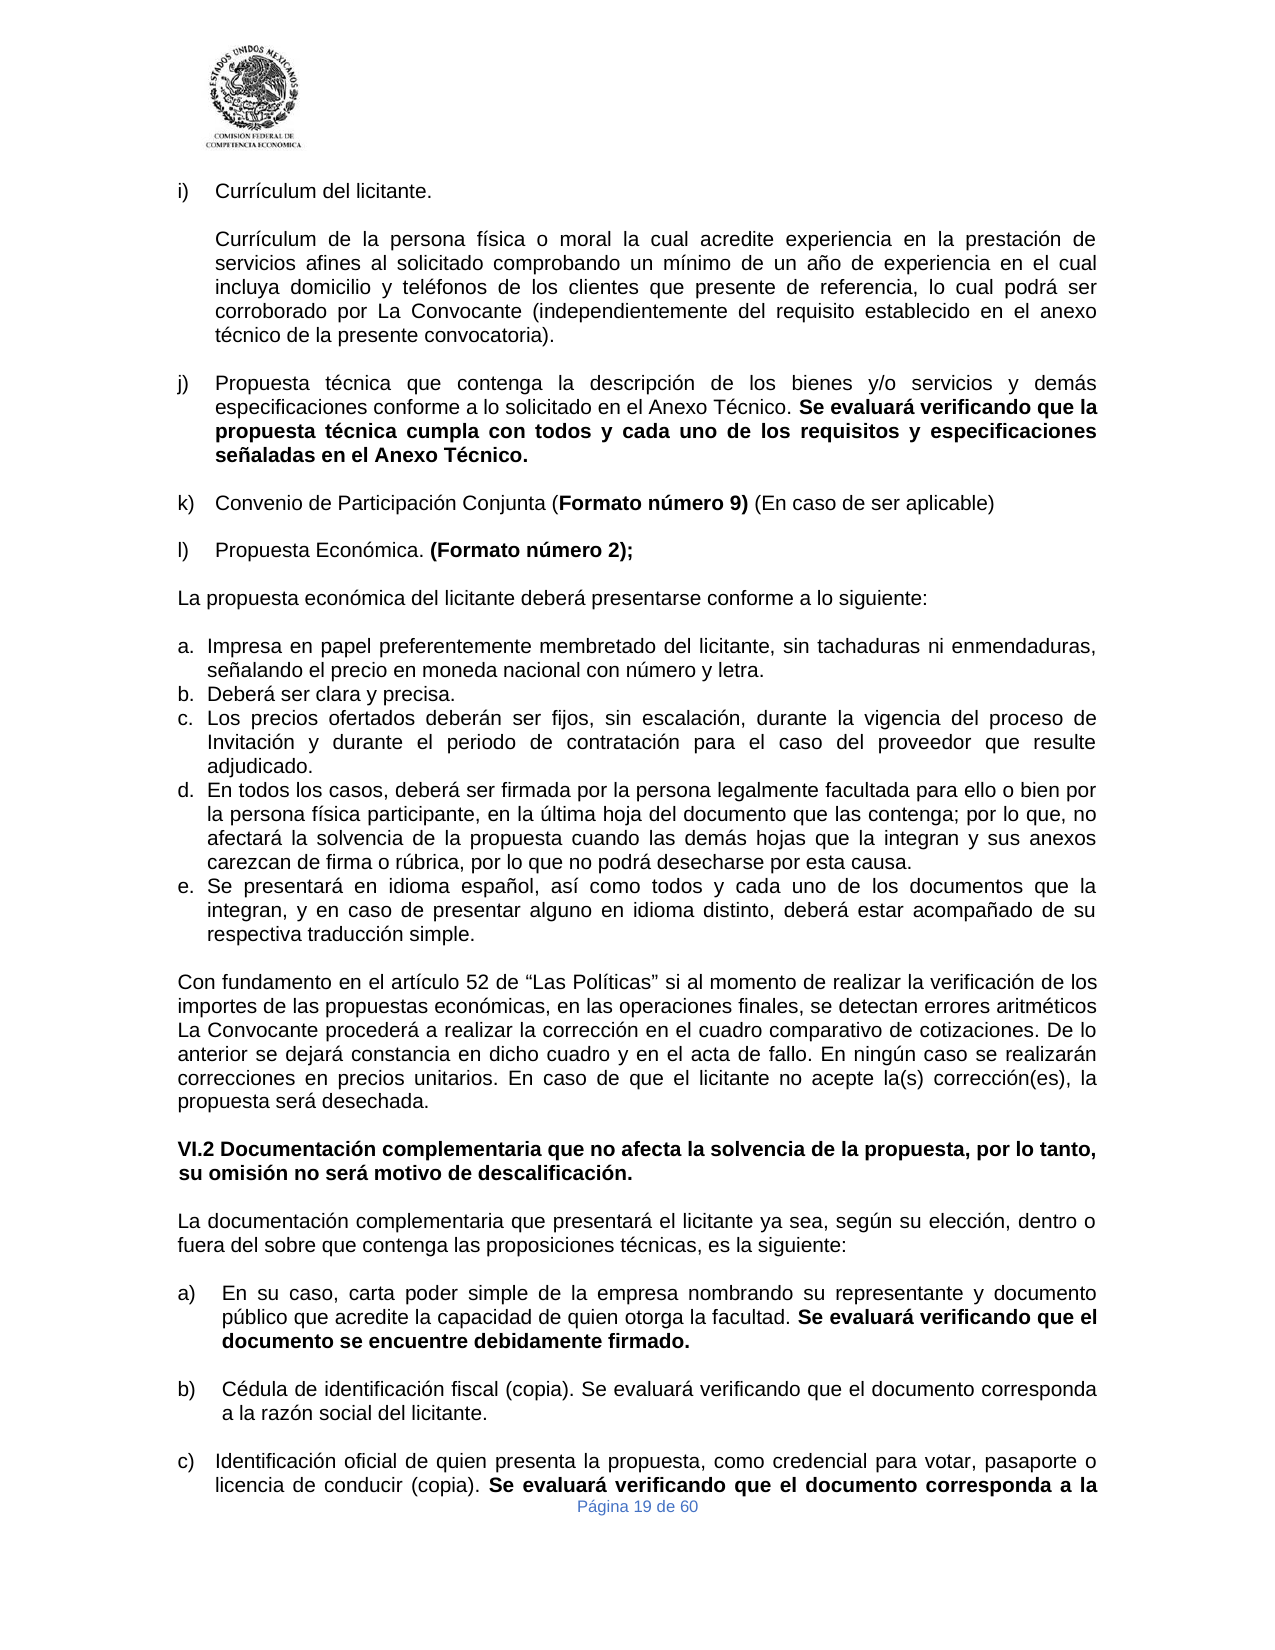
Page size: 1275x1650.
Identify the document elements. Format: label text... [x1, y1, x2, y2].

list Convenio de Participación Conjunta (Formato número 9) (En caso de ser aplicable) [177, 490, 1098, 514]
list Se presentará en idioma español, así como todos y cada uno de los documentos que la integran, y en caso de presentar alguno en idioma distinto, deberá estar acompañado de su respectiva traducción simple. [177, 874, 1098, 946]
list En su caso, carta poder simple de la empresa nombrando su representante y documento público que acredite la capacidad de quien otorga la facultad. Se evaluará verificando que el documento se encuentre debidamente firmado. [177, 1281, 1098, 1353]
text VI.2 Documentación complementaria que no afecta la solvencia de la propuesta, por lo tanto, su omisión no será motivo de descalificación. [177, 1137, 1098, 1185]
text La propuesta económica del licitante deberá presentarse conforme a lo siguiente: [177, 586, 1098, 610]
list Deberá ser clara y precisa. [177, 682, 1098, 706]
list Propuesta Económica. (Formato número 2); [177, 538, 1098, 562]
text Con fundamento en el artículo 52 de “Las Políticas” si al momento de realizar la verificación de los importes de las propuestas económicas, en las operaciones finales, se detectan errores aritméticos La Convocante procederá a realizar la corrección en el cuadro comparativo de cotizaciones. De lo anterior se dejará constancia en dicho cuadro y en el acta de fallo. En ningún caso se realizarán correcciones en precios unitarios. En caso de que el licitante no acepte la(s) corrección(es), la propuesta será desechada. [177, 969, 1098, 1113]
text Currículum de la persona física o moral la cual acredite experiencia en la prestación de servicios afines al solicitado comprobando un mínimo de un año de experiencia en el cual incluya domicilio y teléfonos de los clientes que presente de referencia, lo cual podrá ser corroborado por La Convocante (independientemente del requisito establecido en el anexo técnico de la presente convocatoria). [215, 227, 1098, 347]
list Propuesta técnica que contenga la descripción de los bienes y/o servicios y demás especificaciones conforme a lo solicitado en el Anexo Técnico. Se evaluará verificando que la propuesta técnica cumpla con todos y cada uno de los requisitos y especificaciones señaladas en el Anexo Técnico. [177, 371, 1098, 466]
list Currículum del licitante. [177, 179, 1098, 203]
list Impresa en papel preferentemente membretado del licitante, sin tachaduras ni enmendaduras, señalando el precio en moneda nacional con número y letra. [177, 634, 1098, 682]
text La documentación complementaria que presentará el licitante ya sea, según su elección, dentro o fuera del sobre que contenga las proposiciones técnicas, es la siguiente: [177, 1209, 1098, 1257]
list En todos los casos, deberá ser firmada por la persona legalmente facultada para ello o bien por la persona física participante, en la última hoja del documento que las contenga; por lo que, no afectará la solvencia de la propuesta cuando las demás hojas que la integran y sus anexos carezcan de firma o rúbrica, por lo que no podrá desecharse por esta causa. [177, 778, 1098, 874]
list Los precios ofertados deberán ser fijos, sin escalación, durante la vigencia del proceso de Invitación y durante el periodo de contratación para el caso del proveedor que resulte adjudicado. [177, 706, 1098, 778]
list Cédula de identificación fiscal (copia). Se evaluará verificando que el documento corresponda a la razón social del licitante. [177, 1377, 1098, 1425]
picture [188, 45, 322, 151]
